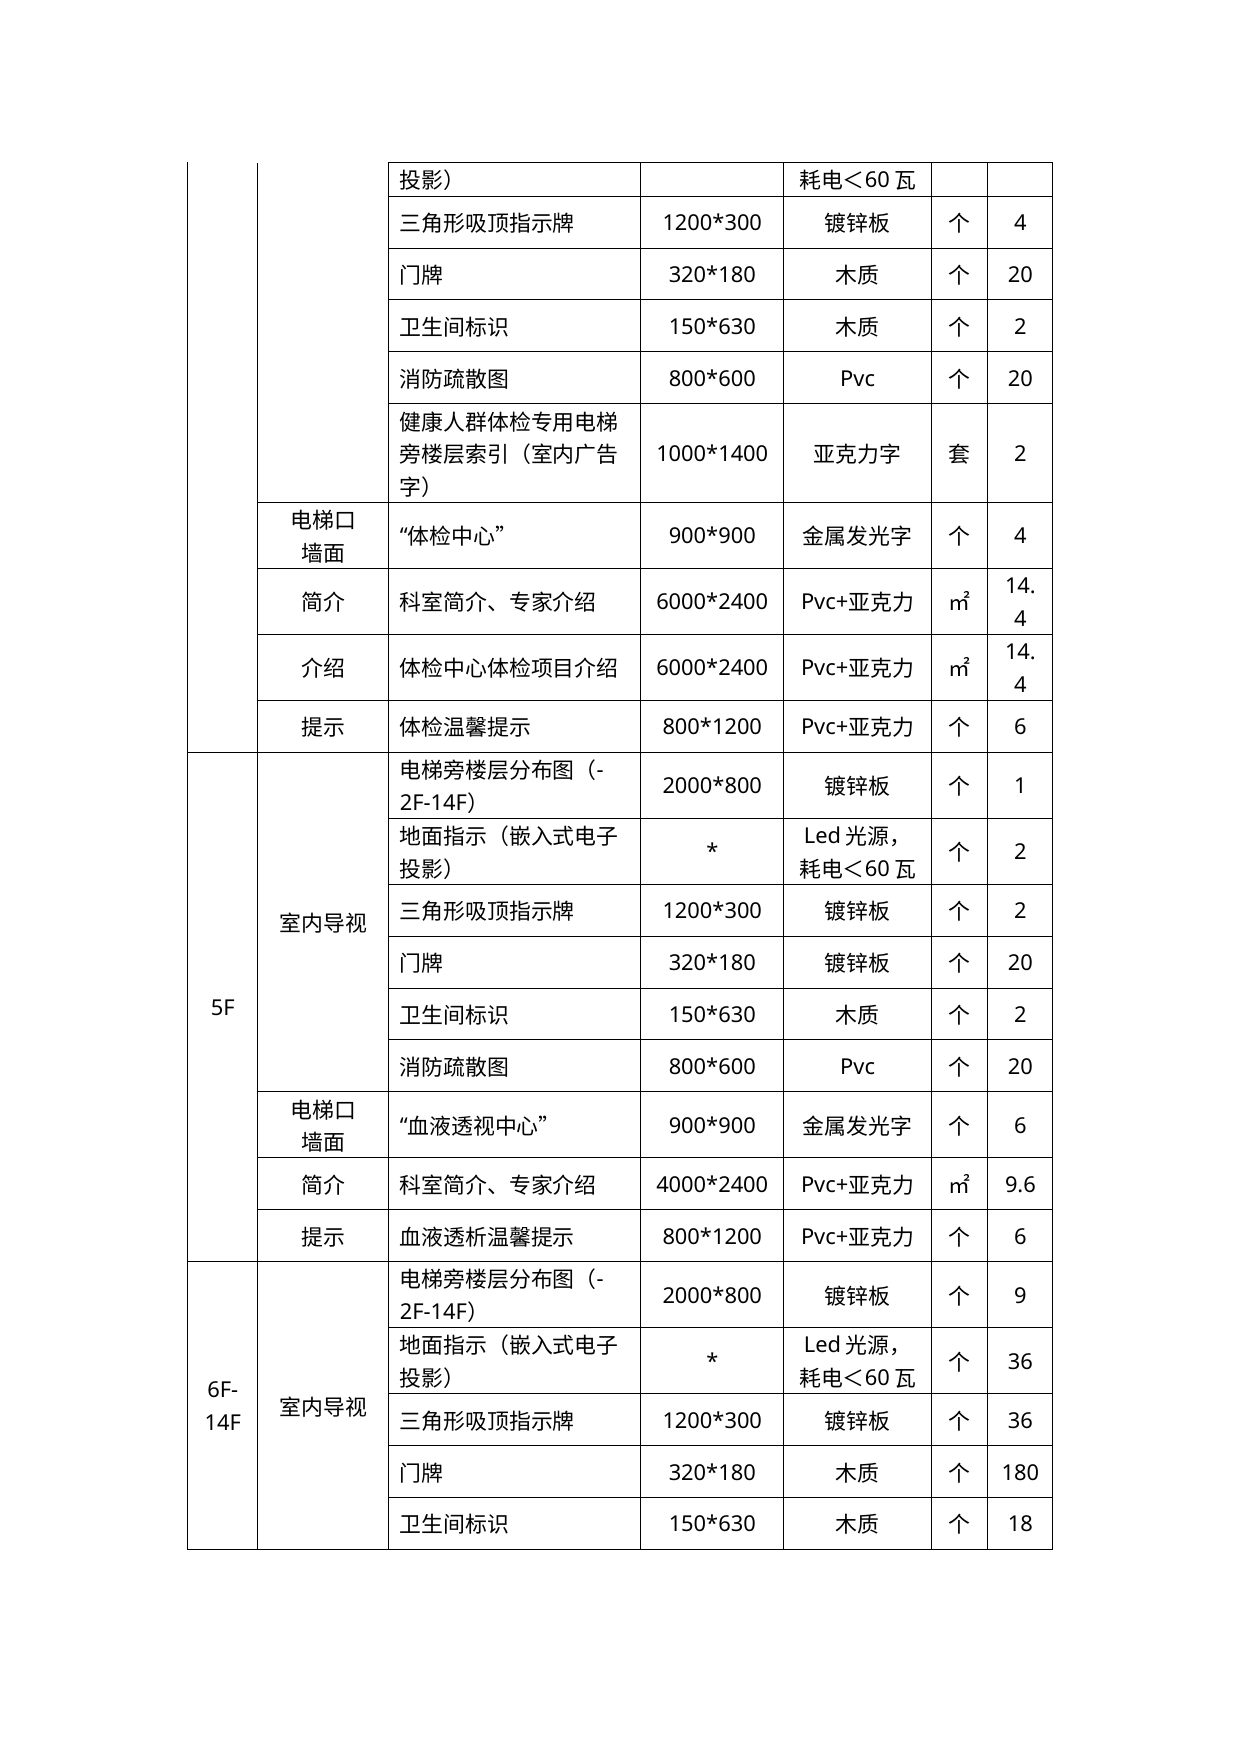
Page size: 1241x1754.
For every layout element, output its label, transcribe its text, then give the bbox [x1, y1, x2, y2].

table_cell 6 [988, 1092, 1052, 1157]
table_cell 个 [932, 1328, 987, 1393]
table_cell 血液透析温馨提示 [389, 1210, 640, 1261]
table_cell 提示 [258, 1210, 388, 1261]
table_cell 个 [932, 1446, 987, 1497]
table_cell 9.6 [988, 1158, 1052, 1209]
table_cell 个 [932, 701, 987, 752]
table_cell 卫生间标识 [389, 989, 640, 1039]
table_cell 20 [988, 1040, 1052, 1091]
table_cell 木质 [784, 249, 931, 299]
table_cell Pvc+亚克力 [784, 701, 931, 752]
table_cell 镀锌板 [784, 1262, 931, 1327]
table_cell 18 [988, 1498, 1052, 1549]
table_cell 套 [932, 404, 987, 502]
table_cell Led光源，耗电＜60瓦 [784, 163, 931, 196]
table_cell 20 [988, 352, 1052, 403]
table_cell 800*1200 [641, 701, 783, 752]
table_cell 室内导视 [258, 753, 388, 1091]
table_cell 镀锌板 [784, 1394, 931, 1445]
table_cell Led光源，耗电＜60瓦 [784, 1328, 931, 1393]
table_cell 800*1200 [641, 1210, 783, 1261]
table_cell 1200*300 [641, 197, 783, 247]
table_cell Pvc+亚克力 [784, 1158, 931, 1209]
table_cell “体检中心” [389, 503, 640, 568]
table_cell 金属发光字 [784, 503, 931, 568]
table_cell 个 [932, 1092, 987, 1157]
table_cell ㎡ [932, 1158, 987, 1209]
table_cell 三角形吸顶指示牌 [389, 885, 640, 936]
table_cell 木质 [784, 1498, 931, 1549]
table_cell 36 [988, 1394, 1052, 1445]
table_cell 镀锌板 [784, 937, 931, 987]
table_cell 900*900 [641, 1092, 783, 1157]
table_cell 卫生间标识 [389, 300, 640, 351]
table_cell 4 [988, 197, 1052, 247]
table_cell 提示 [258, 701, 388, 752]
table_cell 个 [932, 1394, 987, 1445]
table_cell 个 [932, 1040, 987, 1091]
table_cell 2 [988, 404, 1052, 502]
table_cell 个 [932, 249, 987, 299]
table_cell 4000*2400 [641, 1158, 783, 1209]
table_cell 150*630 [641, 1498, 783, 1549]
table_cell 电梯口 墙面 [258, 503, 388, 568]
table_cell 20 [988, 937, 1052, 987]
table_cell 150*630 [641, 989, 783, 1039]
table_cell 室内导视 [258, 1262, 388, 1549]
table_cell 三角形吸顶指示牌 [389, 1394, 640, 1445]
table_cell 镀锌板 [784, 885, 931, 936]
table_cell Pvc [784, 352, 931, 403]
table_cell 三角形吸顶指示牌 [389, 197, 640, 247]
table_cell 电梯口 墙面 [258, 1092, 388, 1157]
table_cell 体检温馨提示 [389, 701, 640, 752]
table_cell 320*180 [641, 1446, 783, 1497]
table_cell 简介 [258, 569, 388, 634]
table_cell 180 [988, 1446, 1052, 1497]
table_cell 木质 [784, 1446, 931, 1497]
table_cell 1000*1400 [641, 404, 783, 502]
table_cell 2 [988, 819, 1052, 884]
table_cell 健康人群体检专用电梯旁楼层索引（室内广告字） [389, 404, 640, 502]
table_cell 消防疏散图 [389, 352, 640, 403]
table_cell Pvc+亚克力 [784, 1210, 931, 1261]
table_cell 体检中心体检项目介绍 [389, 635, 640, 700]
table_cell Led光源，耗电＜60瓦 [784, 819, 931, 884]
table_cell 个 [932, 885, 987, 936]
table_cell 14.4 [988, 635, 1052, 700]
table_cell 4 [988, 163, 1052, 196]
table_cell 5F [188, 753, 257, 1261]
table_cell 个 [932, 1498, 987, 1549]
table_cell 6000*2400 [641, 635, 783, 700]
table_cell 6F-14F [188, 1262, 257, 1549]
table_cell 2 [988, 885, 1052, 936]
table_cell Pvc [784, 1040, 931, 1091]
table_cell 个 [932, 352, 987, 403]
table_cell 800*600 [641, 1040, 783, 1091]
table_cell 900*900 [641, 503, 783, 568]
table_cell 镀锌板 [784, 753, 931, 818]
table_cell 个 [932, 819, 987, 884]
table_cell 消防疏散图 [389, 1040, 640, 1091]
table_cell * [641, 819, 783, 884]
table_cell 个 [932, 753, 987, 818]
table_cell 1200*300 [641, 885, 783, 936]
table_cell 门牌 [389, 1446, 640, 1497]
table_cell 2 [988, 989, 1052, 1039]
table_cell 个 [932, 989, 987, 1039]
table_cell 金属发光字 [784, 1092, 931, 1157]
table_cell 介绍 [258, 635, 388, 700]
table_cell Pvc+亚克力 [784, 635, 931, 700]
table_cell 个 [932, 937, 987, 987]
table_cell 电梯旁楼层分布图（-2F-14F） [389, 1262, 640, 1327]
table_cell 科室简介、专家介绍 [389, 1158, 640, 1209]
table_cell 6 [988, 701, 1052, 752]
table_cell 14.4 [988, 569, 1052, 634]
table_cell 个 [932, 503, 987, 568]
table_cell Pvc+亚克力 [784, 569, 931, 634]
table_cell 简介 [258, 1158, 388, 1209]
table_cell 木质 [784, 300, 931, 351]
table_cell 门牌 [389, 937, 640, 987]
table_cell 2 [988, 300, 1052, 351]
table_cell 科室简介、专家介绍 [389, 569, 640, 634]
table_cell 门牌 [389, 249, 640, 299]
table_cell 320*180 [641, 937, 783, 987]
table_cell 6000*2400 [641, 569, 783, 634]
table_cell 个 [932, 1262, 987, 1327]
table_cell 镀锌板 [784, 197, 931, 247]
table_cell 地面指示（嵌入式电子投影） [389, 163, 640, 196]
table_cell 320*180 [641, 249, 783, 299]
table_cell 个 [932, 197, 987, 247]
table_cell 电梯旁楼层分布图（-2F-14F） [389, 753, 640, 818]
table_cell “血液透视中心” [389, 1092, 640, 1157]
table_cell 卫生间标识 [389, 1498, 640, 1549]
table_cell 150*630 [641, 300, 783, 351]
table_cell * [641, 163, 783, 196]
table_cell 2000*800 [641, 753, 783, 818]
table_cell 36 [988, 1328, 1052, 1393]
table_cell 个 [932, 300, 987, 351]
table_cell 个 [932, 163, 987, 196]
table_cell 2000*800 [641, 1262, 783, 1327]
table_cell ㎡ [932, 635, 987, 700]
table_cell 地面指示（嵌入式电子投影） [389, 1328, 640, 1393]
table_cell 1200*300 [641, 1394, 783, 1445]
table_cell 个 [932, 1210, 987, 1261]
table_cell 800*600 [641, 352, 783, 403]
table_cell 4 [988, 503, 1052, 568]
table_cell 地面指示（嵌入式电子投影） [389, 819, 640, 884]
table_cell 1 [988, 753, 1052, 818]
table_cell ㎡ [932, 569, 987, 634]
table_cell 木质 [784, 989, 931, 1039]
table_cell 6 [988, 1210, 1052, 1261]
table_cell 20 [988, 249, 1052, 299]
table_cell * [641, 1328, 783, 1393]
table_cell 9 [988, 1262, 1052, 1327]
table_cell 亚克力字 [784, 404, 931, 502]
